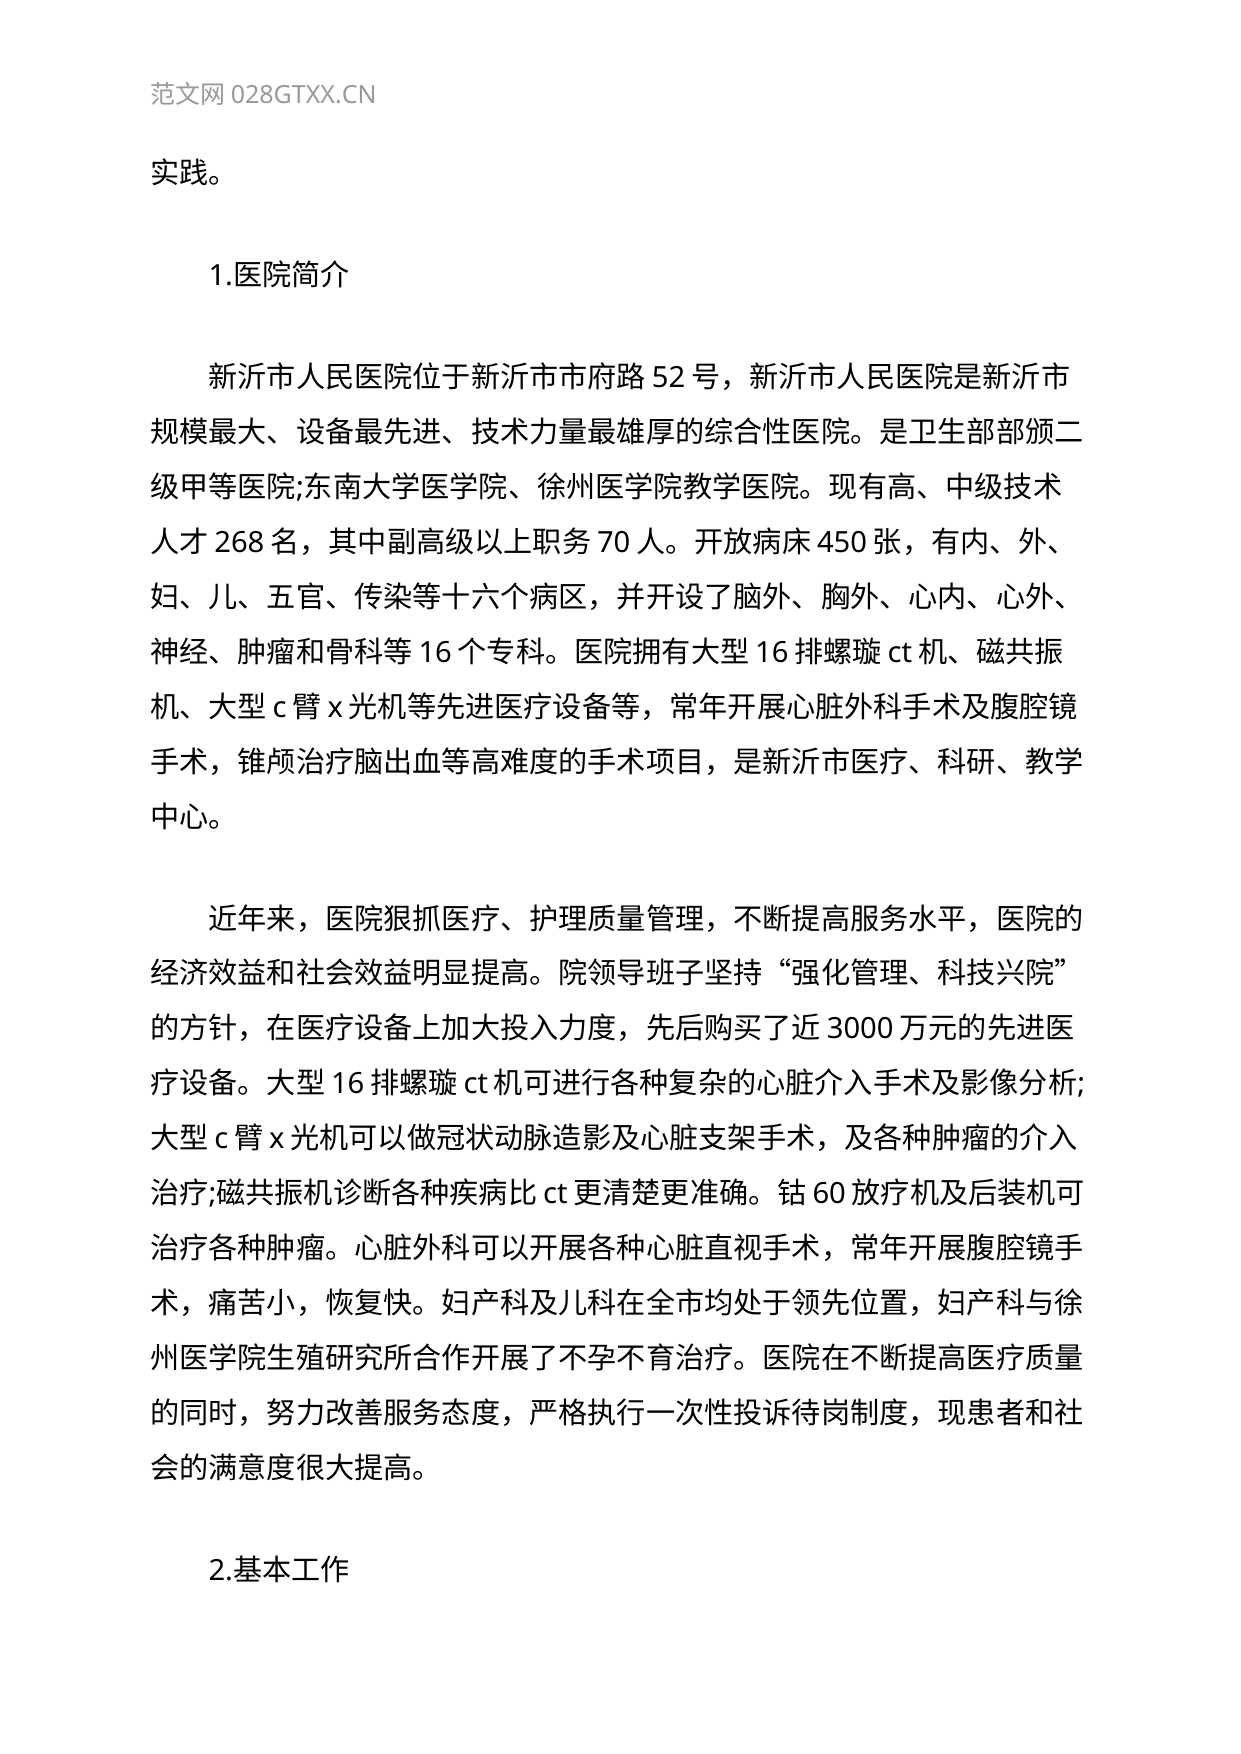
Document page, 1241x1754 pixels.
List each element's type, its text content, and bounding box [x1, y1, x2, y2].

text 2.基本工作 [150, 1546, 1090, 1589]
text 新沂市人民医院位于新沂市市府路52号，新沂市人民医院是新沂市规模最大、设备最先进、技术力量最雄厚的综合性医院。是卫生部部颁二级甲等医院;东南大学医学院、徐州医学院教学医院。现有高、中级技术人才268名，其中副高级以上职务70人。开放病床450张，有内、外、妇、儿、五官、传染等十六个病区，并开设了脑外、胸外、心内、心外、神经、肿瘤和骨科等16个专科。医院拥有大型16排螺璇ct机、磁共振机、大型c臂x光机等先进医疗设备等，常年开展心脏外科手术及腹腔镜手术，锥颅治疗脑出血等高难度的手术项目，是新沂市医疗、科研、教学中心。 [150, 354, 1090, 836]
text 1.医院简介 [150, 252, 1090, 294]
text 近年来，医院狠抓医疗、护理质量管理，不断提高服务水平，医院的经济效益和社会效益明显提高。院领导班子坚持“强化管理、科技兴院”的方针，在医疗设备上加大投入力度，先后购买了近3000万元的先进医疗设备。大型16排螺璇ct机可进行各种复杂的心脏介入手术及影像分析;大型c臂x光机可以做冠状动脉造影及心脏支架手术，及各种肿瘤的介入治疗;磁共振机诊断各种疾病比ct更清楚更准确。钴60放疗机及后装机可治疗各种肿瘤。心脏外科可以开展各种心脏直视手术，常年开展腹腔镜手术，痛苦小，恢复快。妇产科及儿科在全市均处于领先位置，妇产科与徐州医学院生殖研究所合作开展了不孕不育治疗。医院在不断提高医疗质量的同时，努力改善服务态度，严格执行一次性投诉待岗制度，现患者和社会的满意度很大提高。 [150, 895, 1090, 1487]
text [150, 150, 1090, 192]
